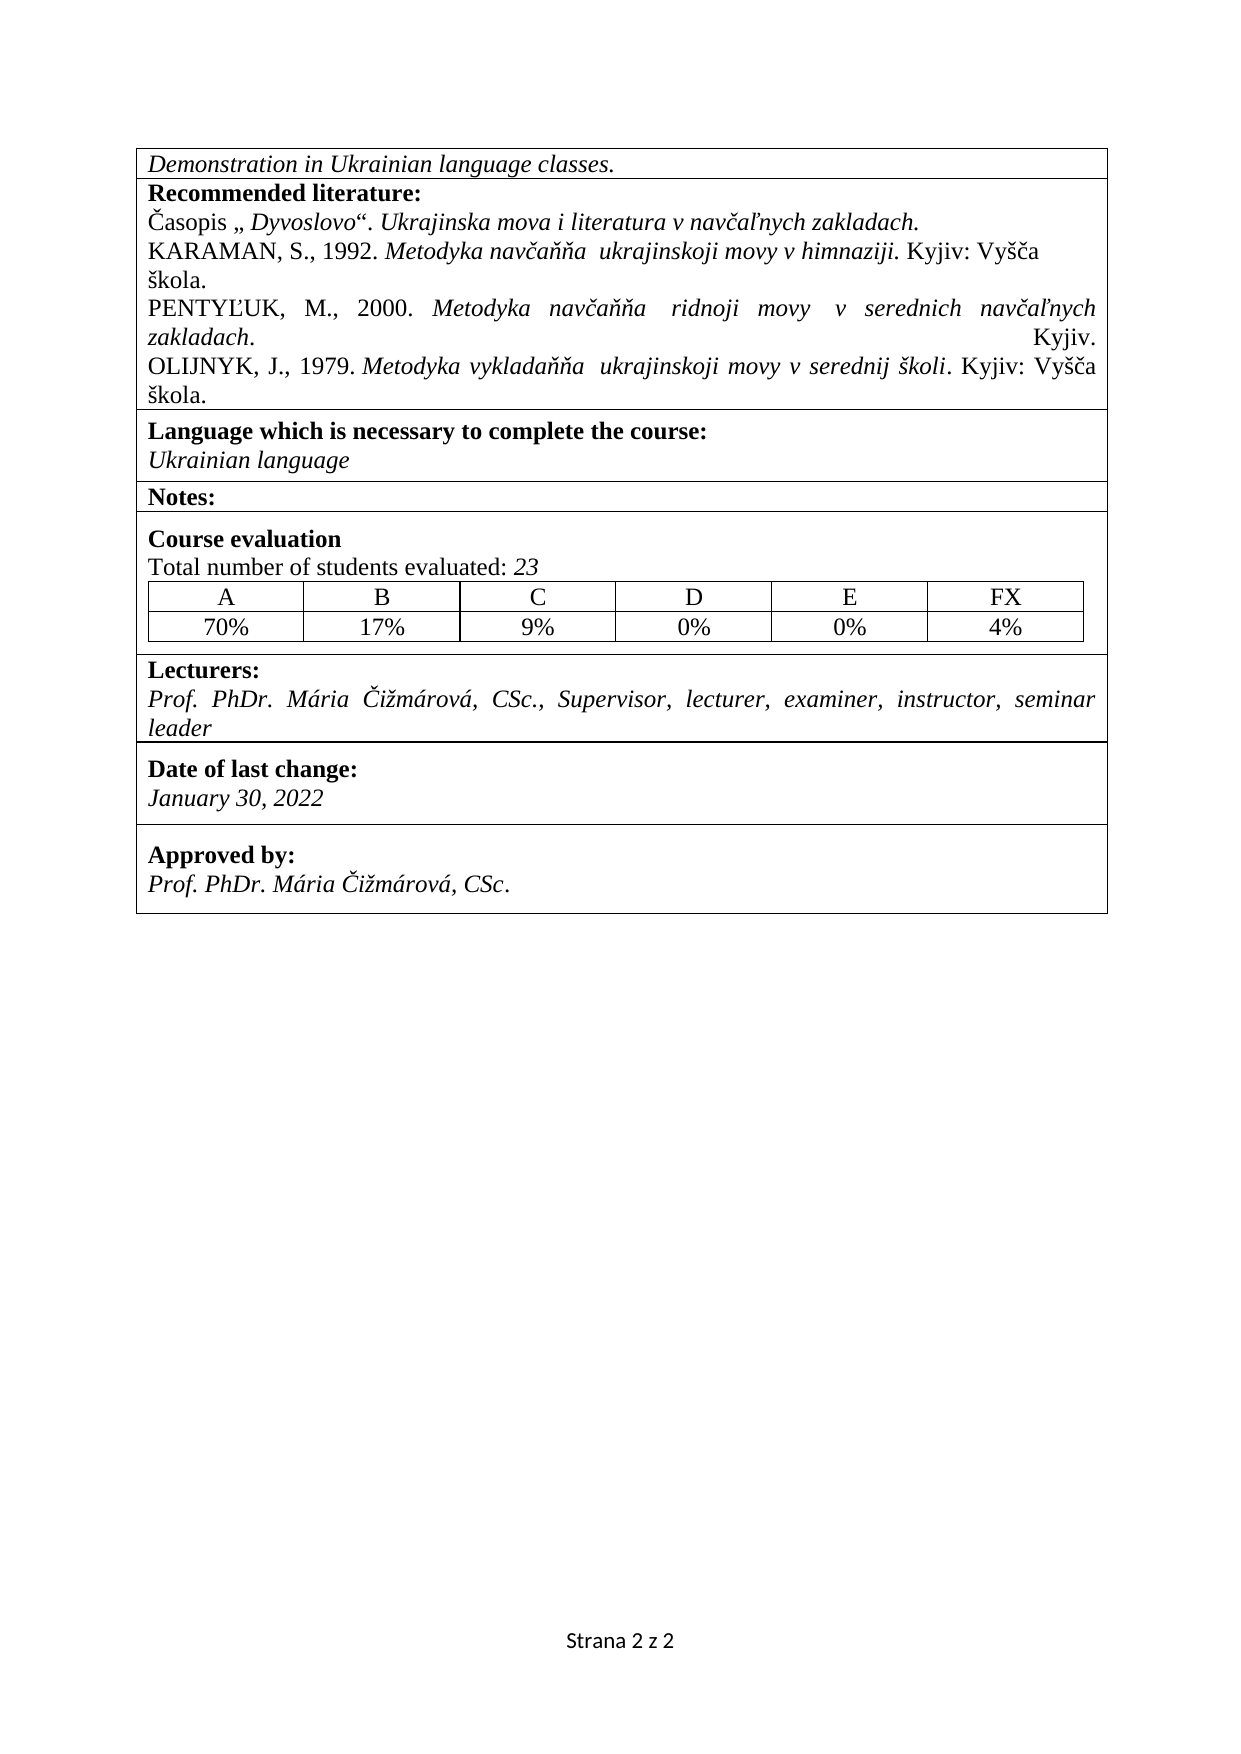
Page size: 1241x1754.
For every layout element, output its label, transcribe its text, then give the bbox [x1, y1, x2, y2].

table_cell Language which is necessary to complete the course: Ukrainian language [137, 410, 1107, 481]
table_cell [137, 149, 1107, 177]
table_cell Lecturers: Prof. PhDr. Mária Čižmárová, CSc., Supervisor, lecturer, examiner, instructor, seminar leader [137, 655, 1107, 741]
table_cell Recommended literature: Časopis „ Dyvoslovo“. Ukrajinska mova i literatura v navčaľnych zakladach. KARAMAN, S., 1992. Metodyka navčaňňa ukrajinskoji movy v himnaziji. Kyjiv: Vyšča škola. PENTYĽUK, M., 2000. Metodyka navčaňňa ridnoji movy v serednich navčaľnych zakladach. Kyjiv. OLIJNYK, J., 1979. Metodyka vykladaňňa ukrajinskoji movy v serednij školi. Kyjiv: Vyšča škola. [137, 179, 1107, 408]
table_cell Date of last change: January 30, 2022 [137, 743, 1107, 824]
table_cell Approved by: Prof. PhDr. Mária Čižmárová, CSc. [137, 825, 1107, 913]
table_cell Course evaluation Total number of students evaluated: 23 [137, 512, 1107, 654]
table_cell Notes: [137, 482, 1107, 511]
